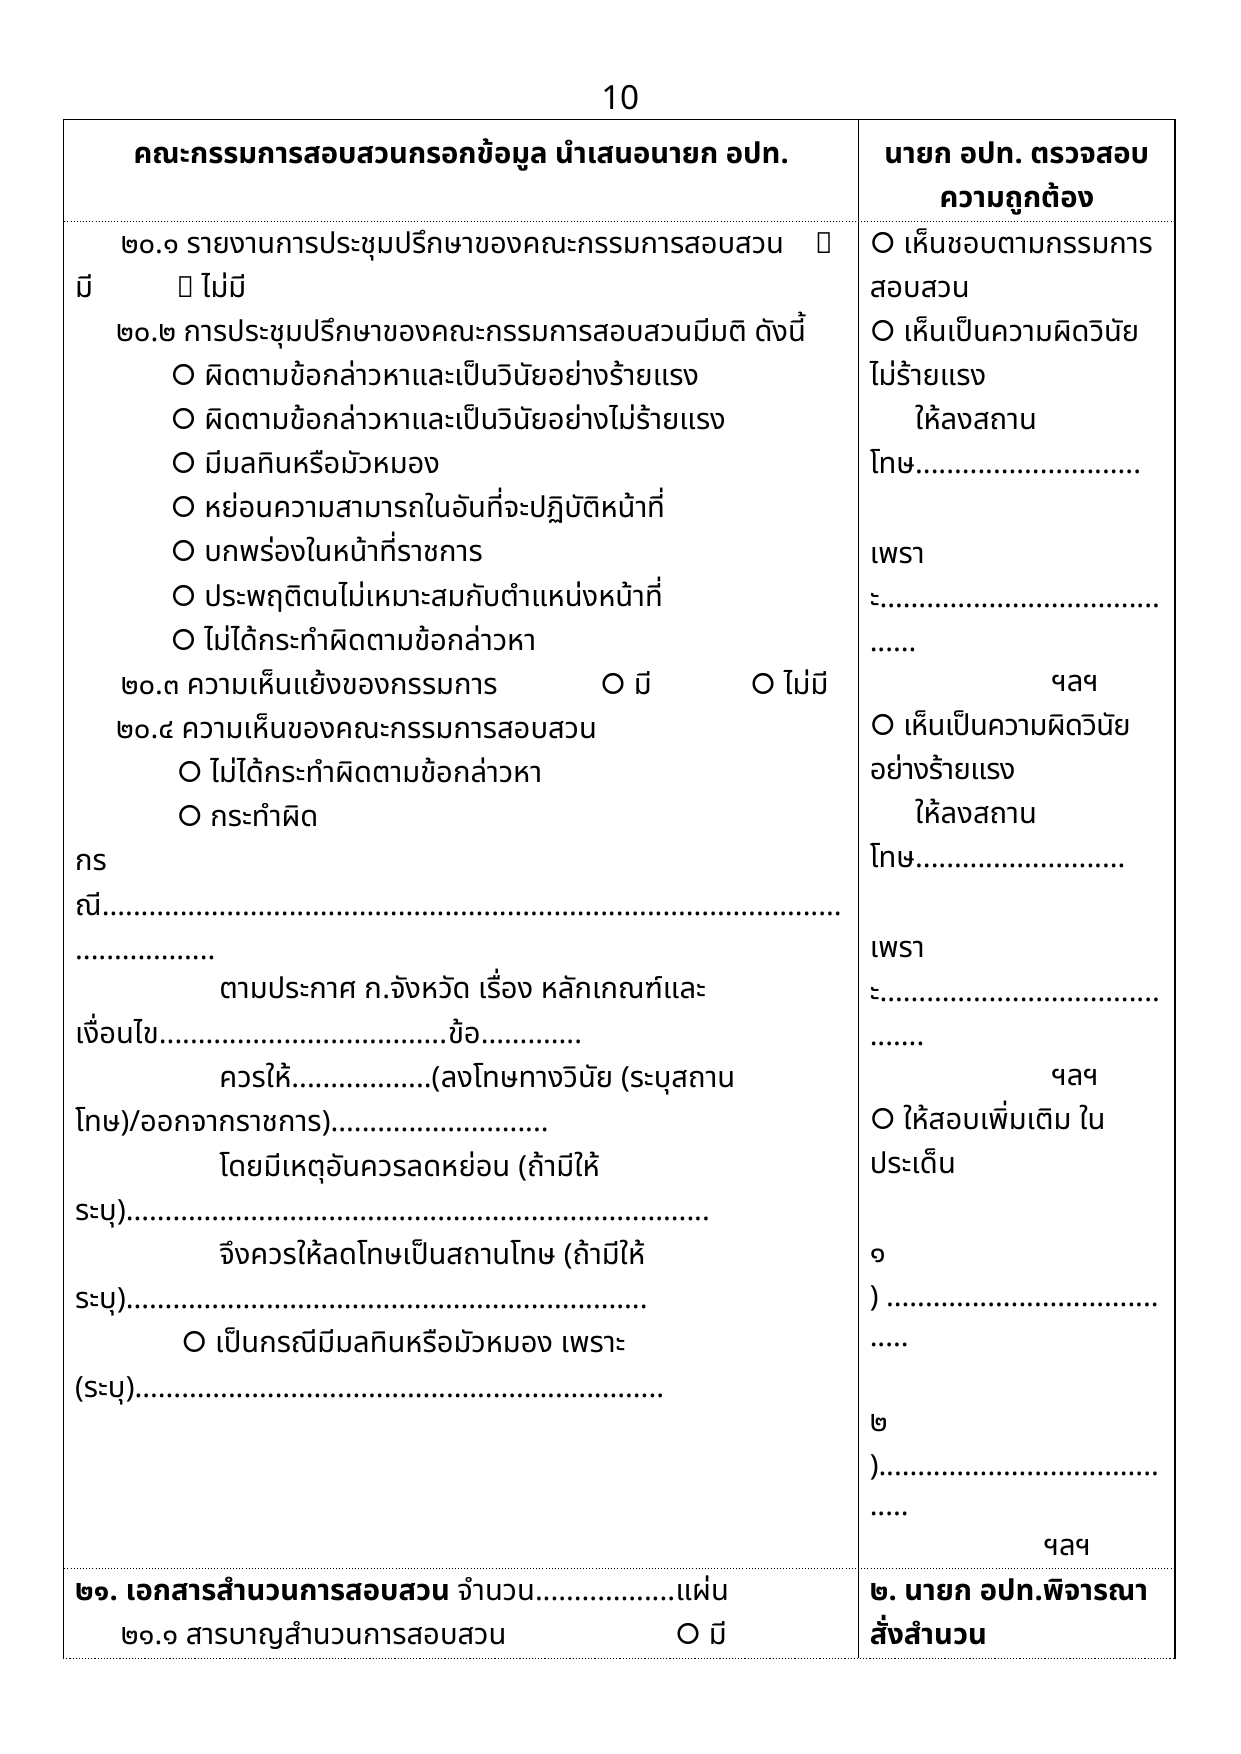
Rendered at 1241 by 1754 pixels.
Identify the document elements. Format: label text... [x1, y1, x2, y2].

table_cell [859, 221, 1174, 1568]
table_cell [64, 221, 858, 1568]
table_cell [64, 1568, 858, 1658]
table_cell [859, 1568, 1174, 1658]
table_header คณะกรรมการสอบสวนกรอกข้อมูล นำเสนอนายก อปท. [64, 120, 858, 221]
table_header นายก อปท. ตรวจสอบความถูกต้อง [859, 120, 1174, 221]
